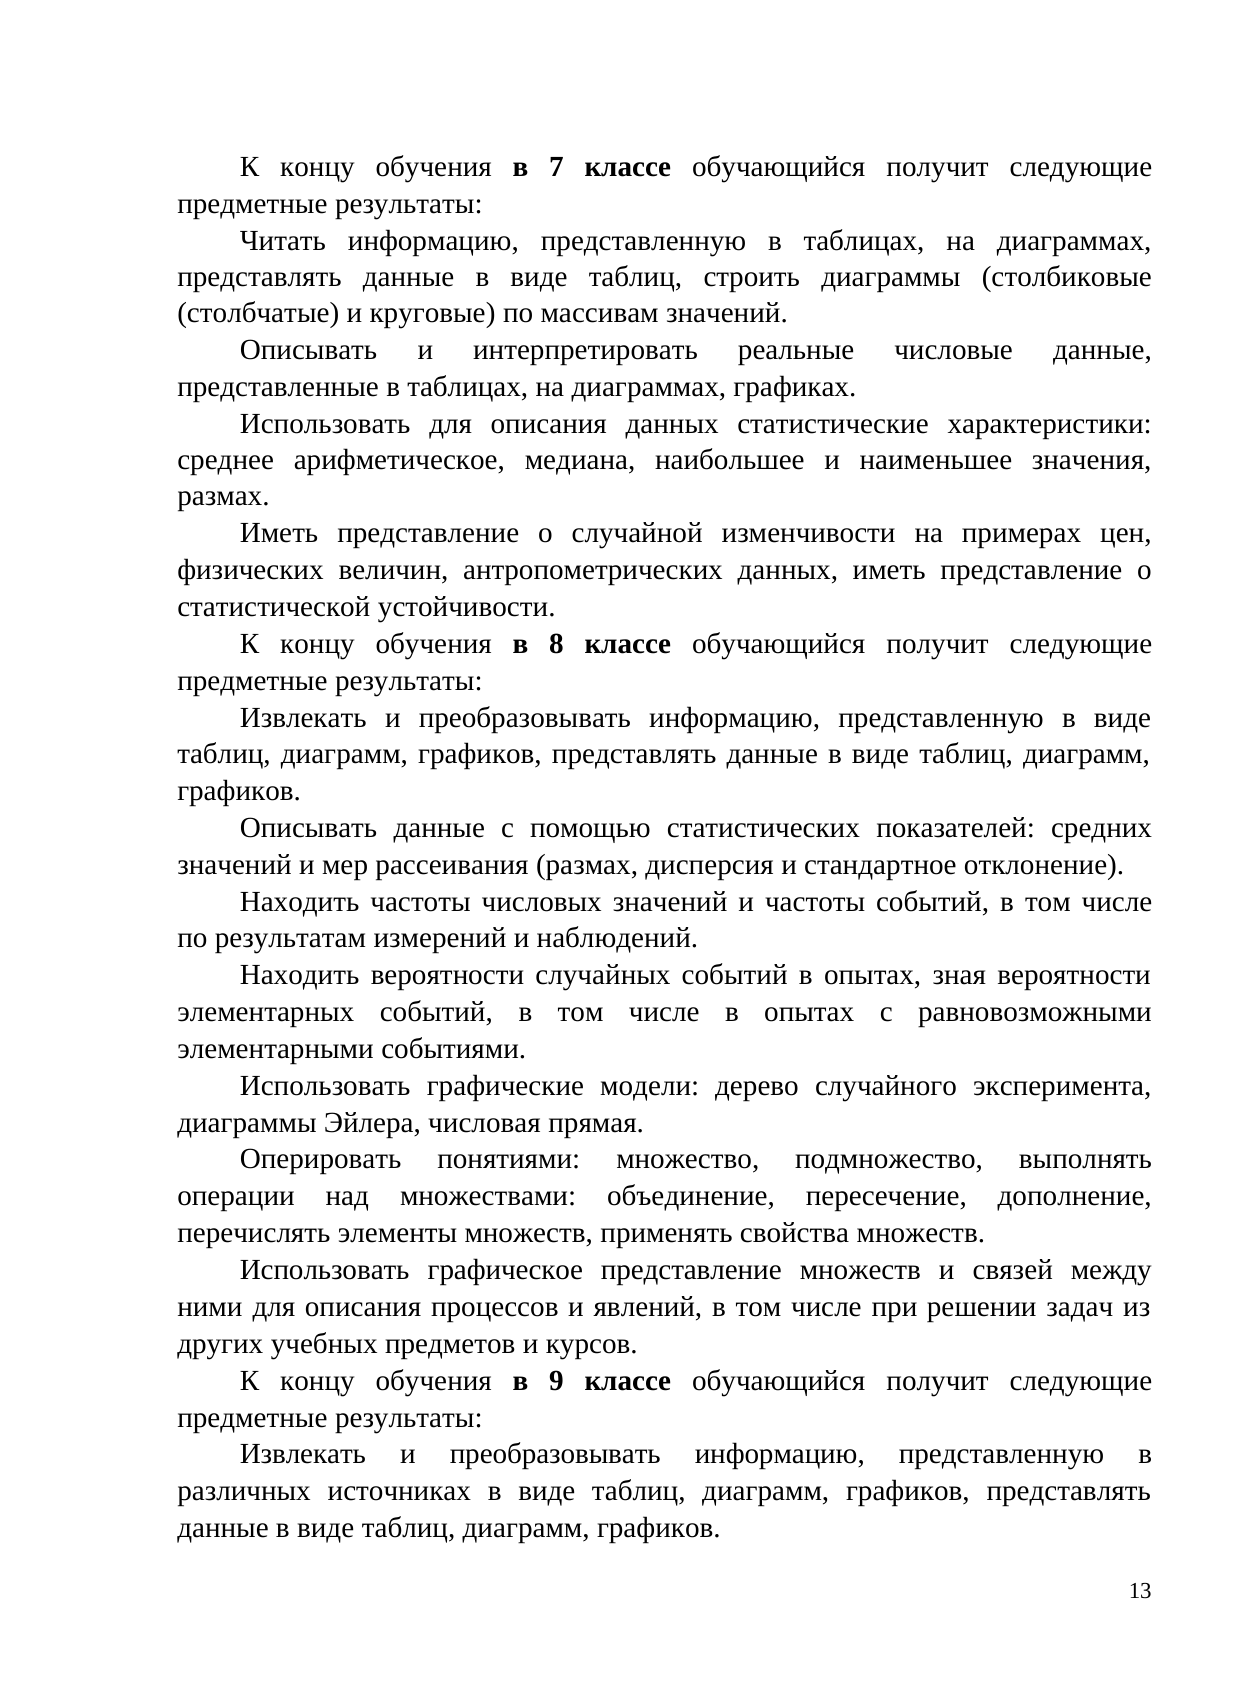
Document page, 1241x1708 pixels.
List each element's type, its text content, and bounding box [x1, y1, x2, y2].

text Использовать графические модели: дерево случайного эксперимента, диаграммы Эйлера, числовая прямая. [177, 1068, 1151, 1138]
text К концу обучения в 7 классе обучающийся получит следующие предметные результаты: [177, 149, 1152, 219]
text Описывать данные с помощью статистических показателей: средних значений и мер рассеивания (размах, дисперсия и стандартное отклонение). [177, 810, 1152, 881]
text Иметь представление о случайной изменчивости на примерах цен, физических величин, антропометрических данных, иметь представление о статистической устойчивости. [177, 515, 1152, 622]
text Находить вероятности случайных событий в опытах, зная вероятности элементарных событий, в том числе в опытах с равновозможными элементарными событиями. [177, 957, 1152, 1064]
text Использовать графическое представление множеств и связей между ними для описания процессов и явлений, в том числе при решении задач из других учебных предметов и курсов. [177, 1252, 1152, 1359]
text Оперировать понятиями: множество, подмножество, выполнять операции над множествами: объединение, пересечение, дополнение, перечислять элементы множеств, применять свойства множеств. [177, 1142, 1152, 1249]
text Читать информацию, представленную в таблицах, на диаграммах, представлять данные в виде таблиц, строить диаграммы (столбиковые (столбчатые) и круговые) по массивам значений. [177, 223, 1152, 329]
text Описывать и интерпретировать реальные числовые данные, представленные в таблицах, на диаграммах, графиках. [177, 332, 1152, 402]
text Находить частоты числовых значений и частоты событий, в том числе по результатам измерений и наблюдений. [177, 884, 1152, 954]
text Извлекать и преобразовывать информацию, представленную в виде таблиц, диаграмм, графиков, представлять данные в виде таблиц, диаграмм, графиков. [177, 700, 1151, 807]
text К концу обучения в 9 классе обучающийся получит следующие предметные результаты: [177, 1363, 1152, 1433]
text Извлекать и преобразовывать информацию, представленную в различных источниках в виде таблиц, диаграмм, графиков, представлять данные в виде таблиц, диаграмм, графиков. [177, 1437, 1152, 1544]
text К концу обучения в 8 классе обучающийся получит следующие предметные результаты: [177, 626, 1152, 696]
text Использовать для описания данных статистические характеристики: среднее арифметическое, медиана, наибольшее и наименьшее значения, размах. [177, 406, 1152, 512]
